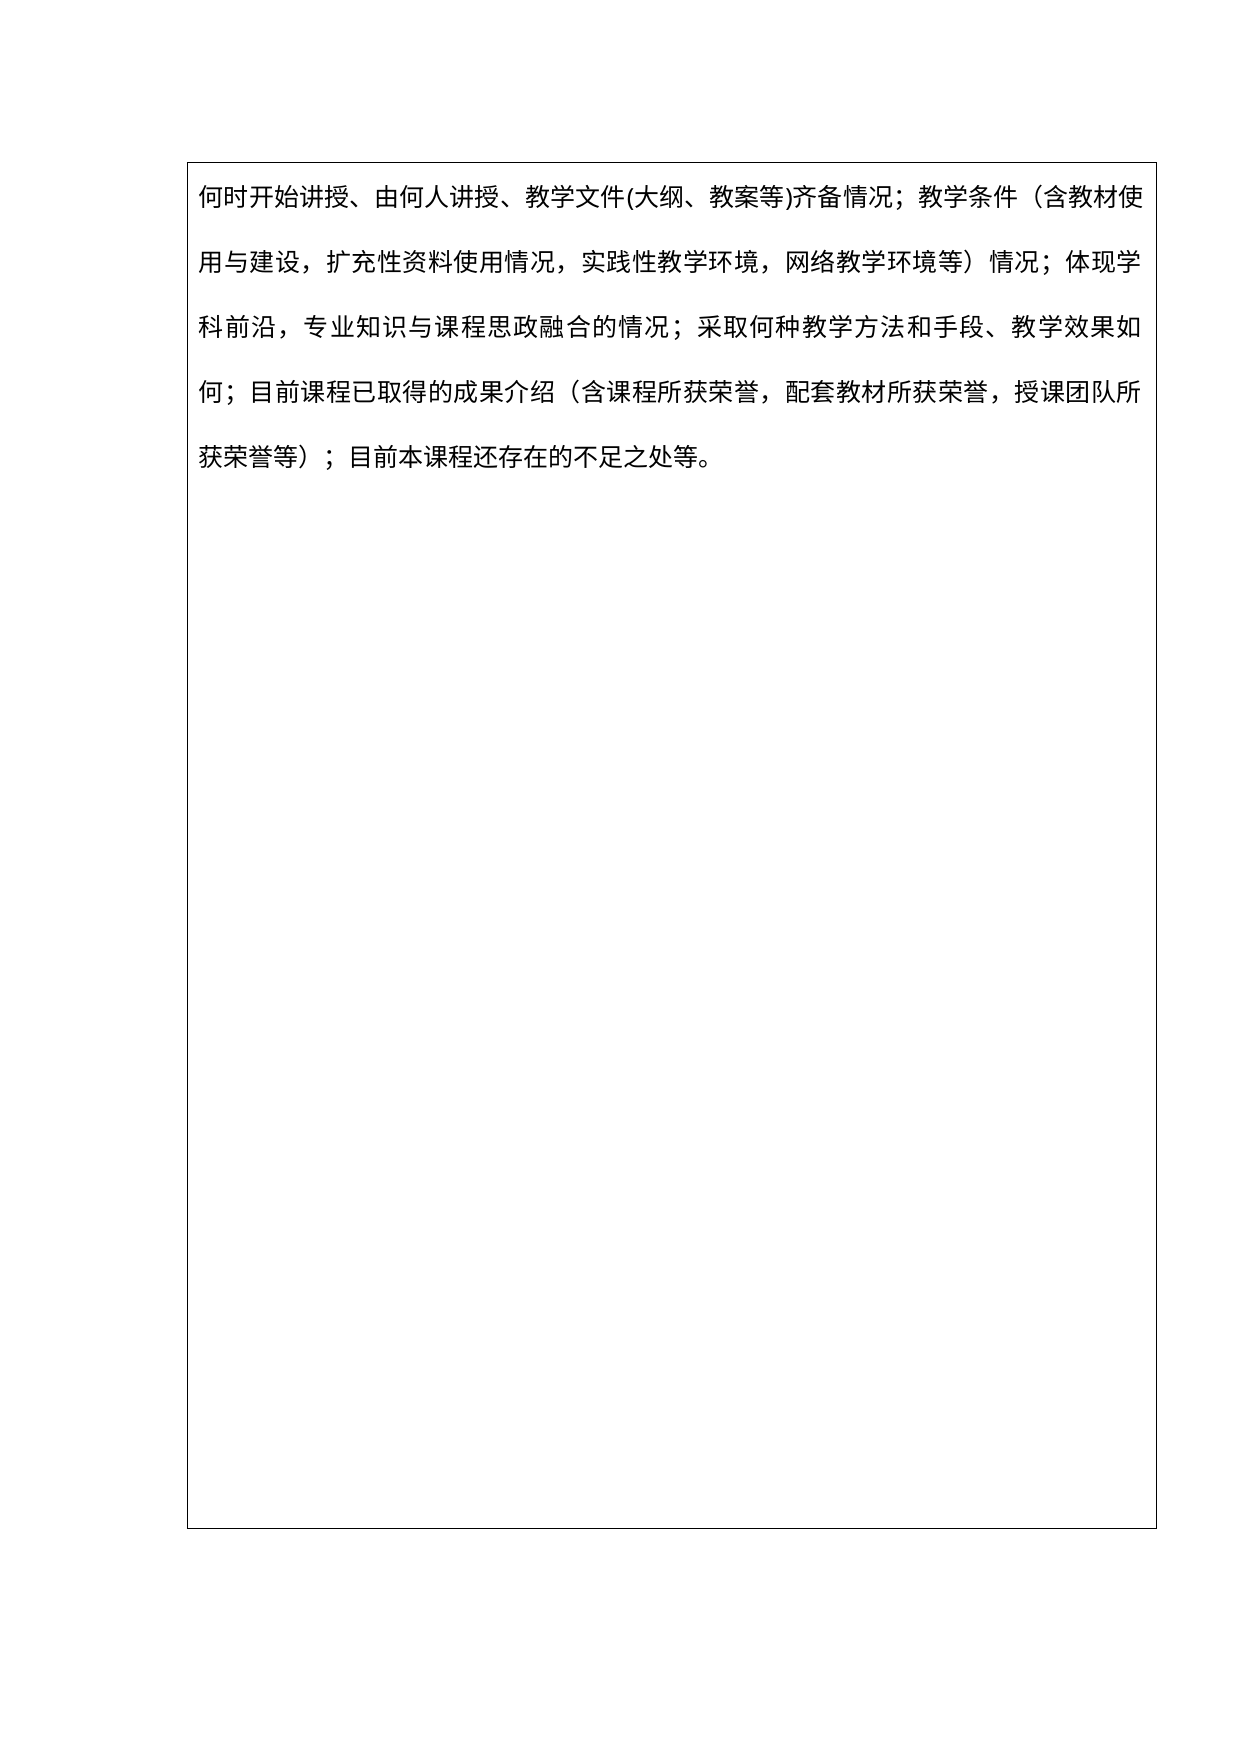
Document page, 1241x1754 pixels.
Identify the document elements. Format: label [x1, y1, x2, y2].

table_header [188, 163, 1156, 1528]
